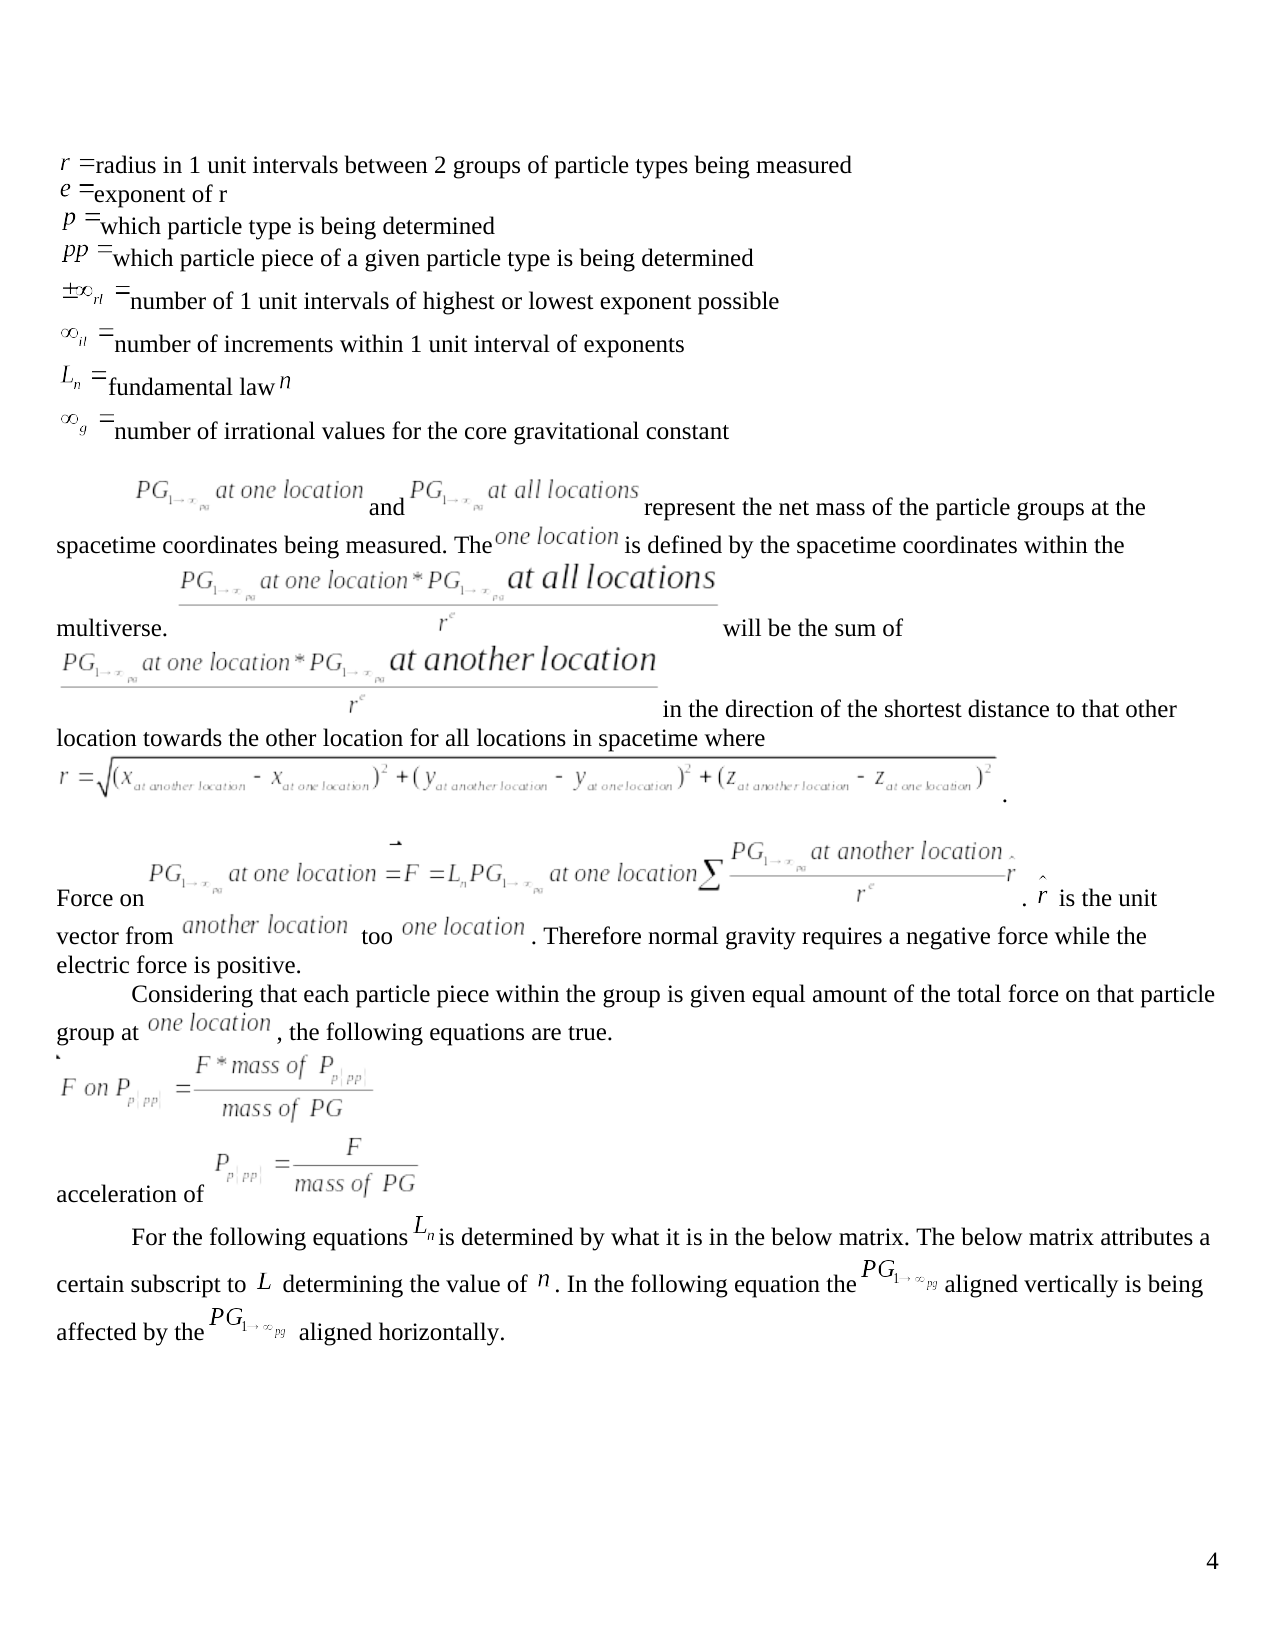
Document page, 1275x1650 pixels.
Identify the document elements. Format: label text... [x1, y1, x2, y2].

text radius in 1 unit intervals between 2 groups of particle types being measured [56, 150, 1219, 179]
text andrepresent the net mass of the particle groups at the spacetime coordinates being measured. Theis defined by the spacetime coordinates within the multiverse. will be the sum of in the direction of the shortest distance to that other location towards the other location for all locations in spacetime where . [56, 473, 1219, 807]
text number of irrational values for the core gravitational constant [56, 400, 1219, 445]
text which particle piece of a given particle type is being determined [56, 239, 1219, 272]
text number of increments within 1 unit interval of exponents [56, 314, 1219, 357]
text number of 1 unit intervals of highest or lowest exponent possible [56, 272, 1219, 314]
text Force on. is the unit vector from too . Therefore normal gravity requires a negative force while the electric force is positive. [56, 836, 1219, 979]
text fundamental law [56, 357, 1219, 400]
text For the following equationsis determined by what it is in the below matrix. The below matrix attributes a certain subscript to determining the value of . In the following equation thealigned vertically is being affected by the aligned horizontally. [56, 1208, 1219, 1346]
text exponent of r [56, 179, 1219, 208]
text acceleration of [56, 1127, 1219, 1208]
text Considering that each particle piece within the group is given equal amount of the total force on that particle group at , the following equations are true. [56, 979, 1219, 1046]
text which particle type is being determined [56, 208, 1219, 239]
